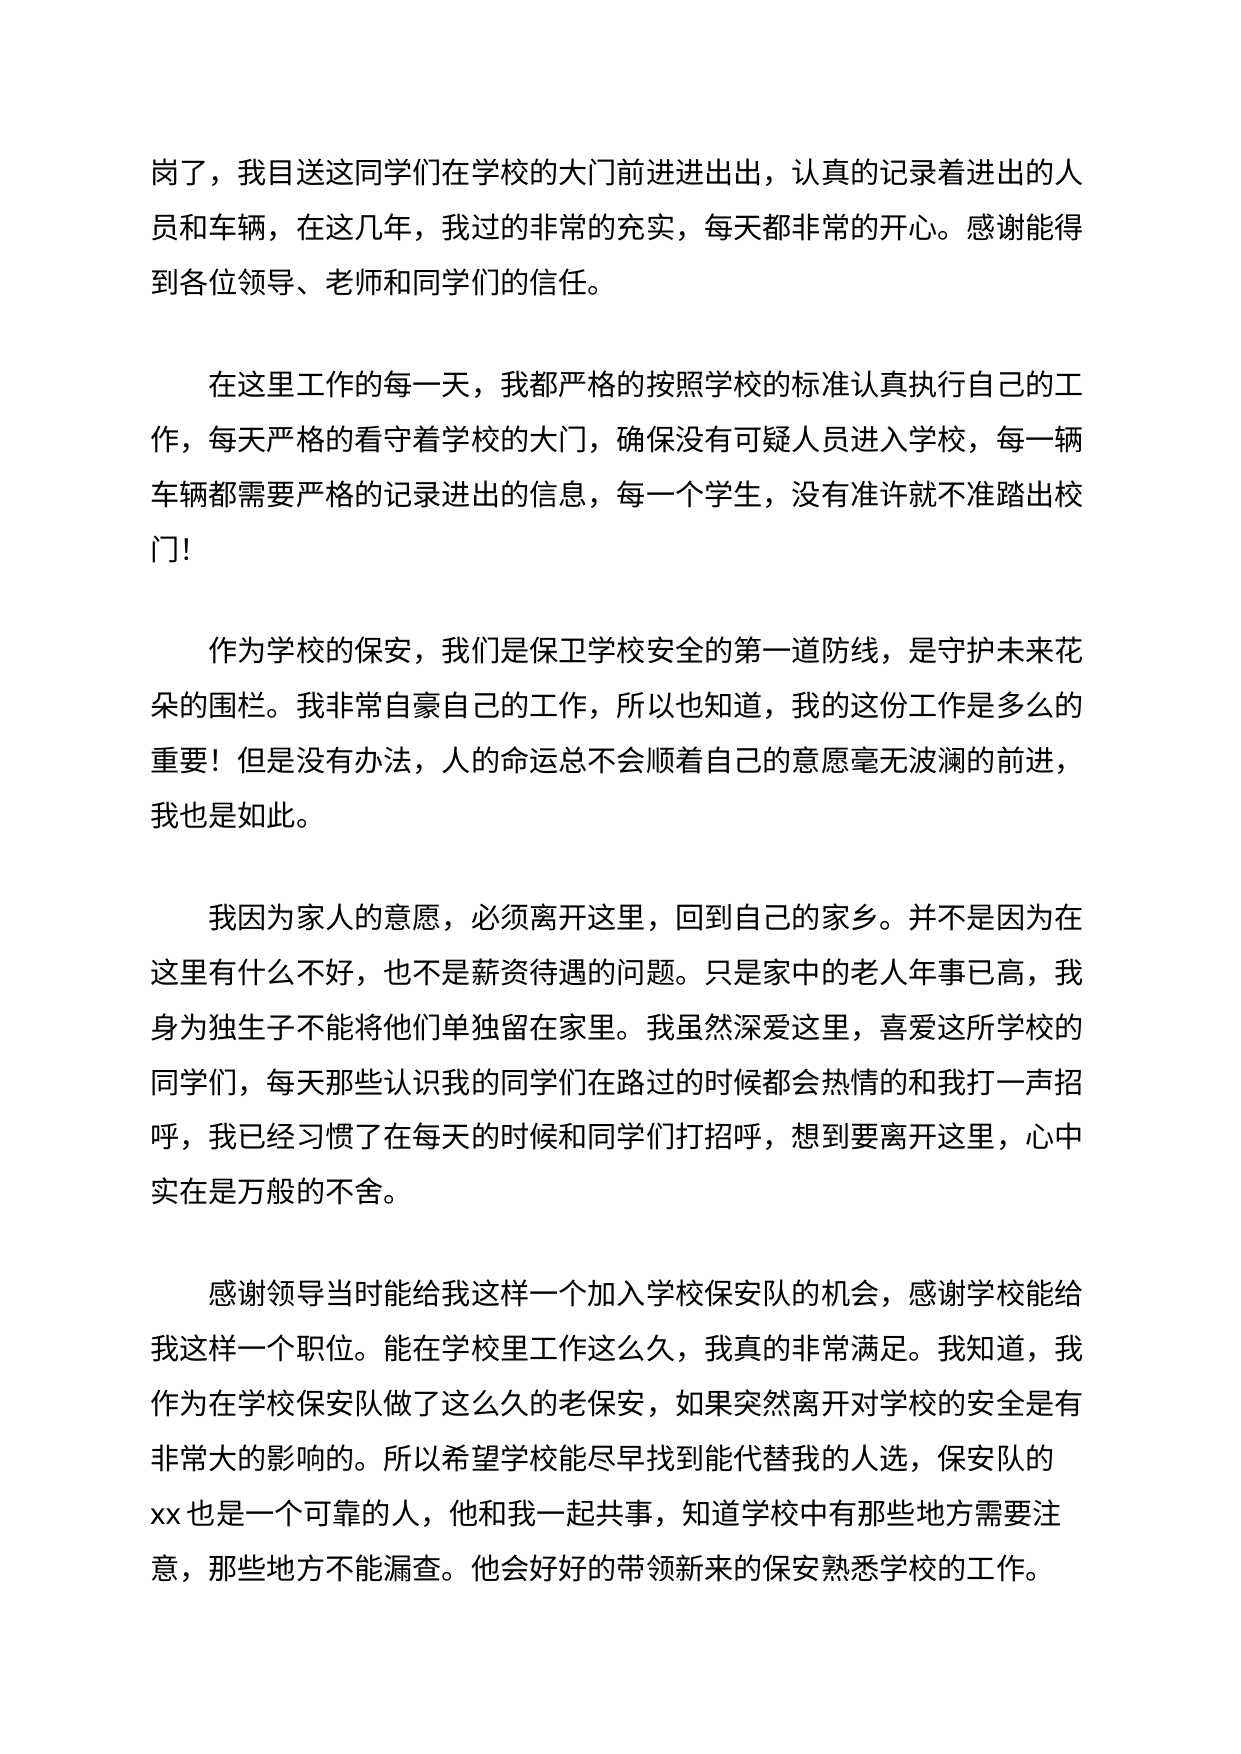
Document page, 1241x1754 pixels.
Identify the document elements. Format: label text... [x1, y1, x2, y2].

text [150, 150, 1090, 302]
text 在这里工作的每一天，我都严格的按照学校的标准认真执行自己的工作，每天严格的看守着学校的大门，确保没有可疑人员进入学校，每一辆车辆都需要严格的记录进出的信息，每一个学生，没有准许就不准踏出校门！ [150, 362, 1090, 568]
text 我因为家人的意愿，必须离开这里，回到自己的家乡。并不是因为在这里有什么不好，也不是薪资待遇的问题。只是家中的老人年事已高，我身为独生子不能将他们单独留在家里。我虽然深爱这里，喜爱这所学校的同学们，每天那些认识我的同学们在路过的时候都会热情的和我打一声招呼，我已经习惯了在每天的时候和同学们打招呼，想到要离开这里，心中实在是万般的不舍。 [150, 894, 1090, 1211]
text 作为学校的保安，我们是保卫学校安全的第一道防线，是守护未来花朵的围栏。我非常自豪自己的工作，所以也知道，我的这份工作是多么的重要！但是没有办法，人的命运总不会顺着自己的意愿毫无波澜的前进，我也是如此。 [150, 628, 1090, 835]
text 感谢领导当时能给我这样一个加入学校保安队的机会，感谢学校能给我这样一个职位。能在学校里工作这么久，我真的非常满足。我知道，我作为在学校保安队做了这么久的老保安，如果突然离开对学校的安全是有非常大的影响的。所以希望学校能尽早找到能代替我的人选，保安队的xx也是一个可靠的人，他和我一起共事，知道学校中有那些地方需要注意，那些地方不能漏查。他会好好的带领新来的保安熟悉学校的工作。 [150, 1271, 1090, 1588]
